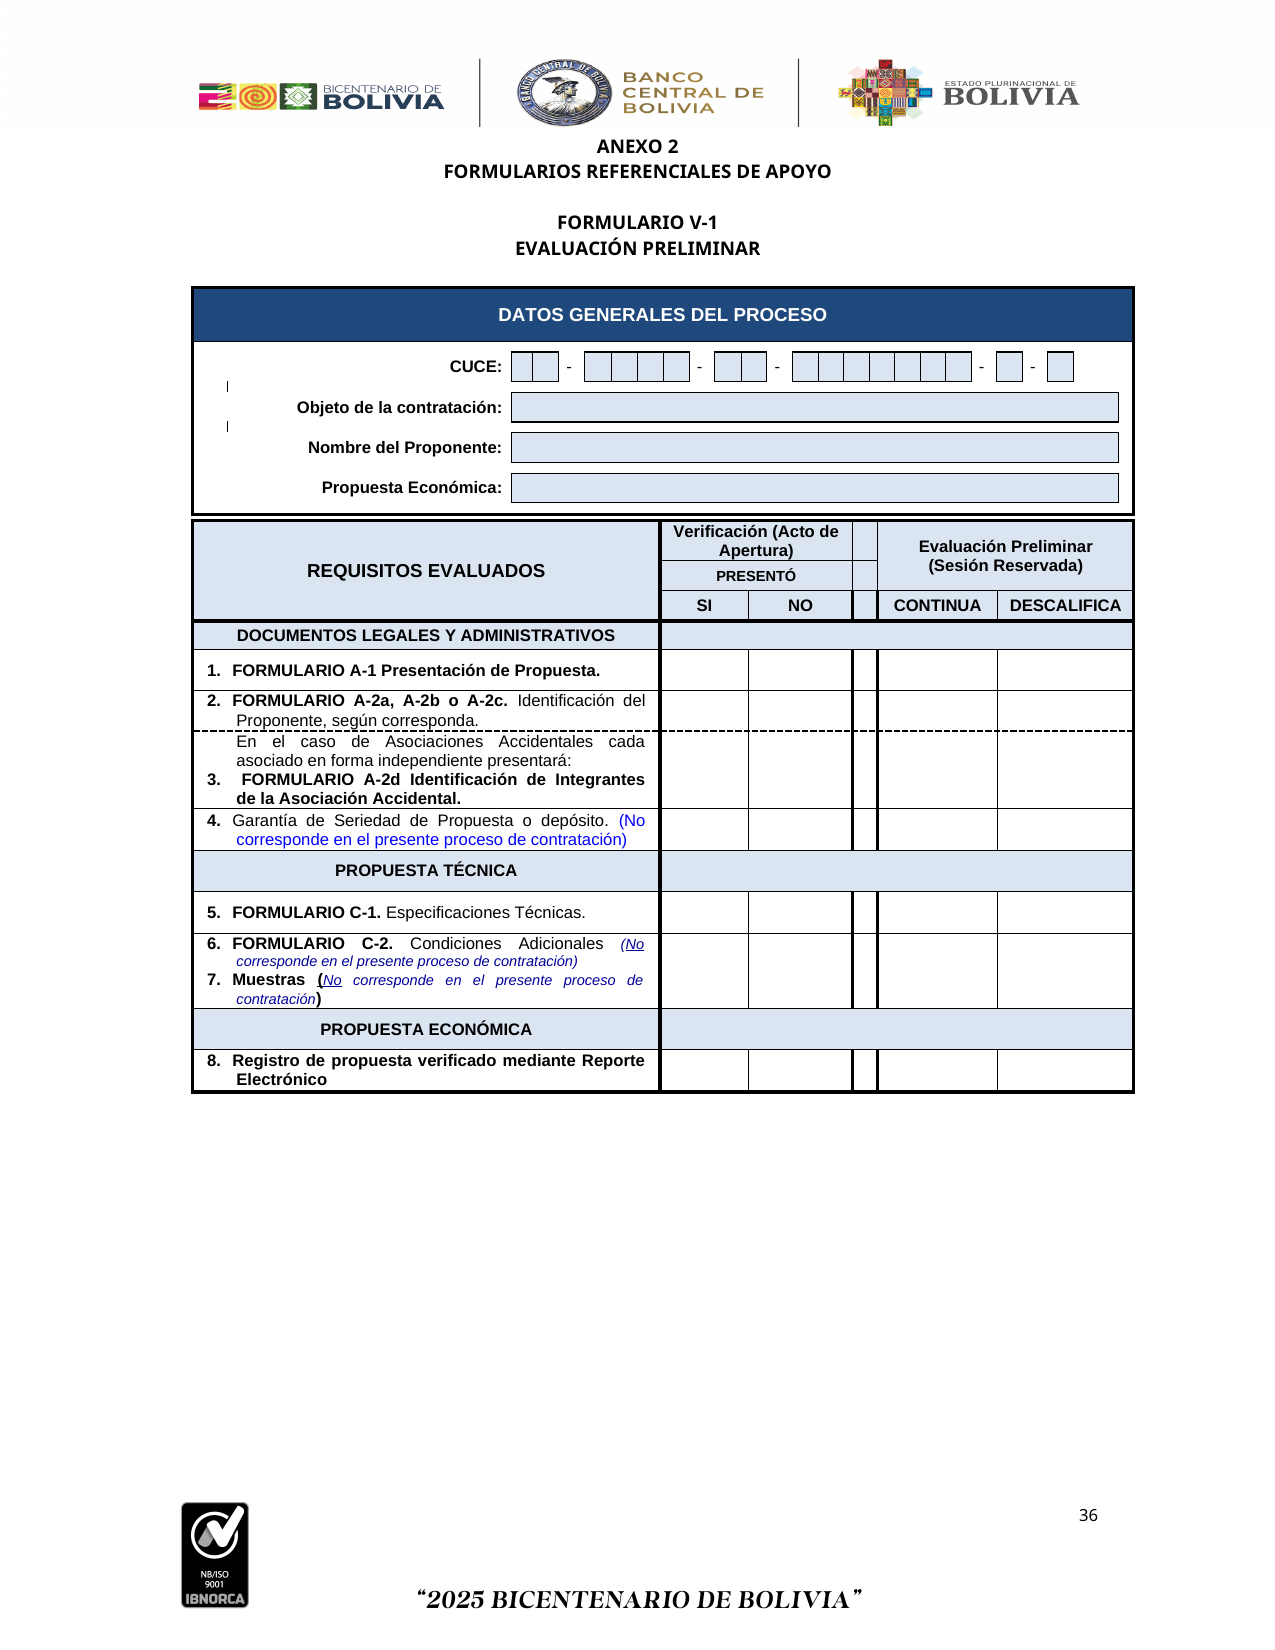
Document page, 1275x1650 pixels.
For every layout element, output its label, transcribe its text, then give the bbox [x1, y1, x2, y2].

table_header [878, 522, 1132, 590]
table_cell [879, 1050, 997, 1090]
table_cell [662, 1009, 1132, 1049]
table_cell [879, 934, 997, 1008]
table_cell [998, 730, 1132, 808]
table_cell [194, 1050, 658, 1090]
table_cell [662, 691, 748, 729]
text FORMULARIOS REFERENCIALES DE APOYO [177, 158, 1098, 184]
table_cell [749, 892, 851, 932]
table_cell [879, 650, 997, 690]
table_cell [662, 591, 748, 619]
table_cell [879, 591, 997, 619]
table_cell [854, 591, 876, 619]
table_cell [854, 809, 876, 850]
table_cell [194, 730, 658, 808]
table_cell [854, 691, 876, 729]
text EVALUACIÓN PRELIMINAR [177, 235, 1098, 261]
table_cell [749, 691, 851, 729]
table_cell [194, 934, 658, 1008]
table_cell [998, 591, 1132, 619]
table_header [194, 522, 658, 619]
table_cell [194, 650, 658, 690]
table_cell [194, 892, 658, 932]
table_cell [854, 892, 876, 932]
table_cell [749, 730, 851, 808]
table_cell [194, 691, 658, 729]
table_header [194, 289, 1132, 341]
text ANEXO 2 [177, 133, 1098, 158]
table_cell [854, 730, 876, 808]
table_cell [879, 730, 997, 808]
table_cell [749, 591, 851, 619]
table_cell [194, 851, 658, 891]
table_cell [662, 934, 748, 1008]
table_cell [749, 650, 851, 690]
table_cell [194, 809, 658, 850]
text FORMULARIO V-1 [177, 209, 1098, 235]
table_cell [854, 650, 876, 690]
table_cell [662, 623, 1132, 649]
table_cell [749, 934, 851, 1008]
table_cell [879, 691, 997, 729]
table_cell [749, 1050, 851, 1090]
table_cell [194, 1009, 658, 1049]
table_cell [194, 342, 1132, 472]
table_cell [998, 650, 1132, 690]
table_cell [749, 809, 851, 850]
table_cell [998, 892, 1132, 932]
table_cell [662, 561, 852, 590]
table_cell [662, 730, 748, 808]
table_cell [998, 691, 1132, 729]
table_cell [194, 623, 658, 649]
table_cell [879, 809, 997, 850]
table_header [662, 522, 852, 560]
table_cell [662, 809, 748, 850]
picture [1, 0, 1275, 129]
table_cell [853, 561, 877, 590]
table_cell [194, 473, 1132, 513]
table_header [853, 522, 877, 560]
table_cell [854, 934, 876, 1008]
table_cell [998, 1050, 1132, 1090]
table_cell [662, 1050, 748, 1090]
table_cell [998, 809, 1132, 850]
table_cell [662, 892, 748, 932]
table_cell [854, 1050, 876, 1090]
picture [0, 1499, 1275, 1650]
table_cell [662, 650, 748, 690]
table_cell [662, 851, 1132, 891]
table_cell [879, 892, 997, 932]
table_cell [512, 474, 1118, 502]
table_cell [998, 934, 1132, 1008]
